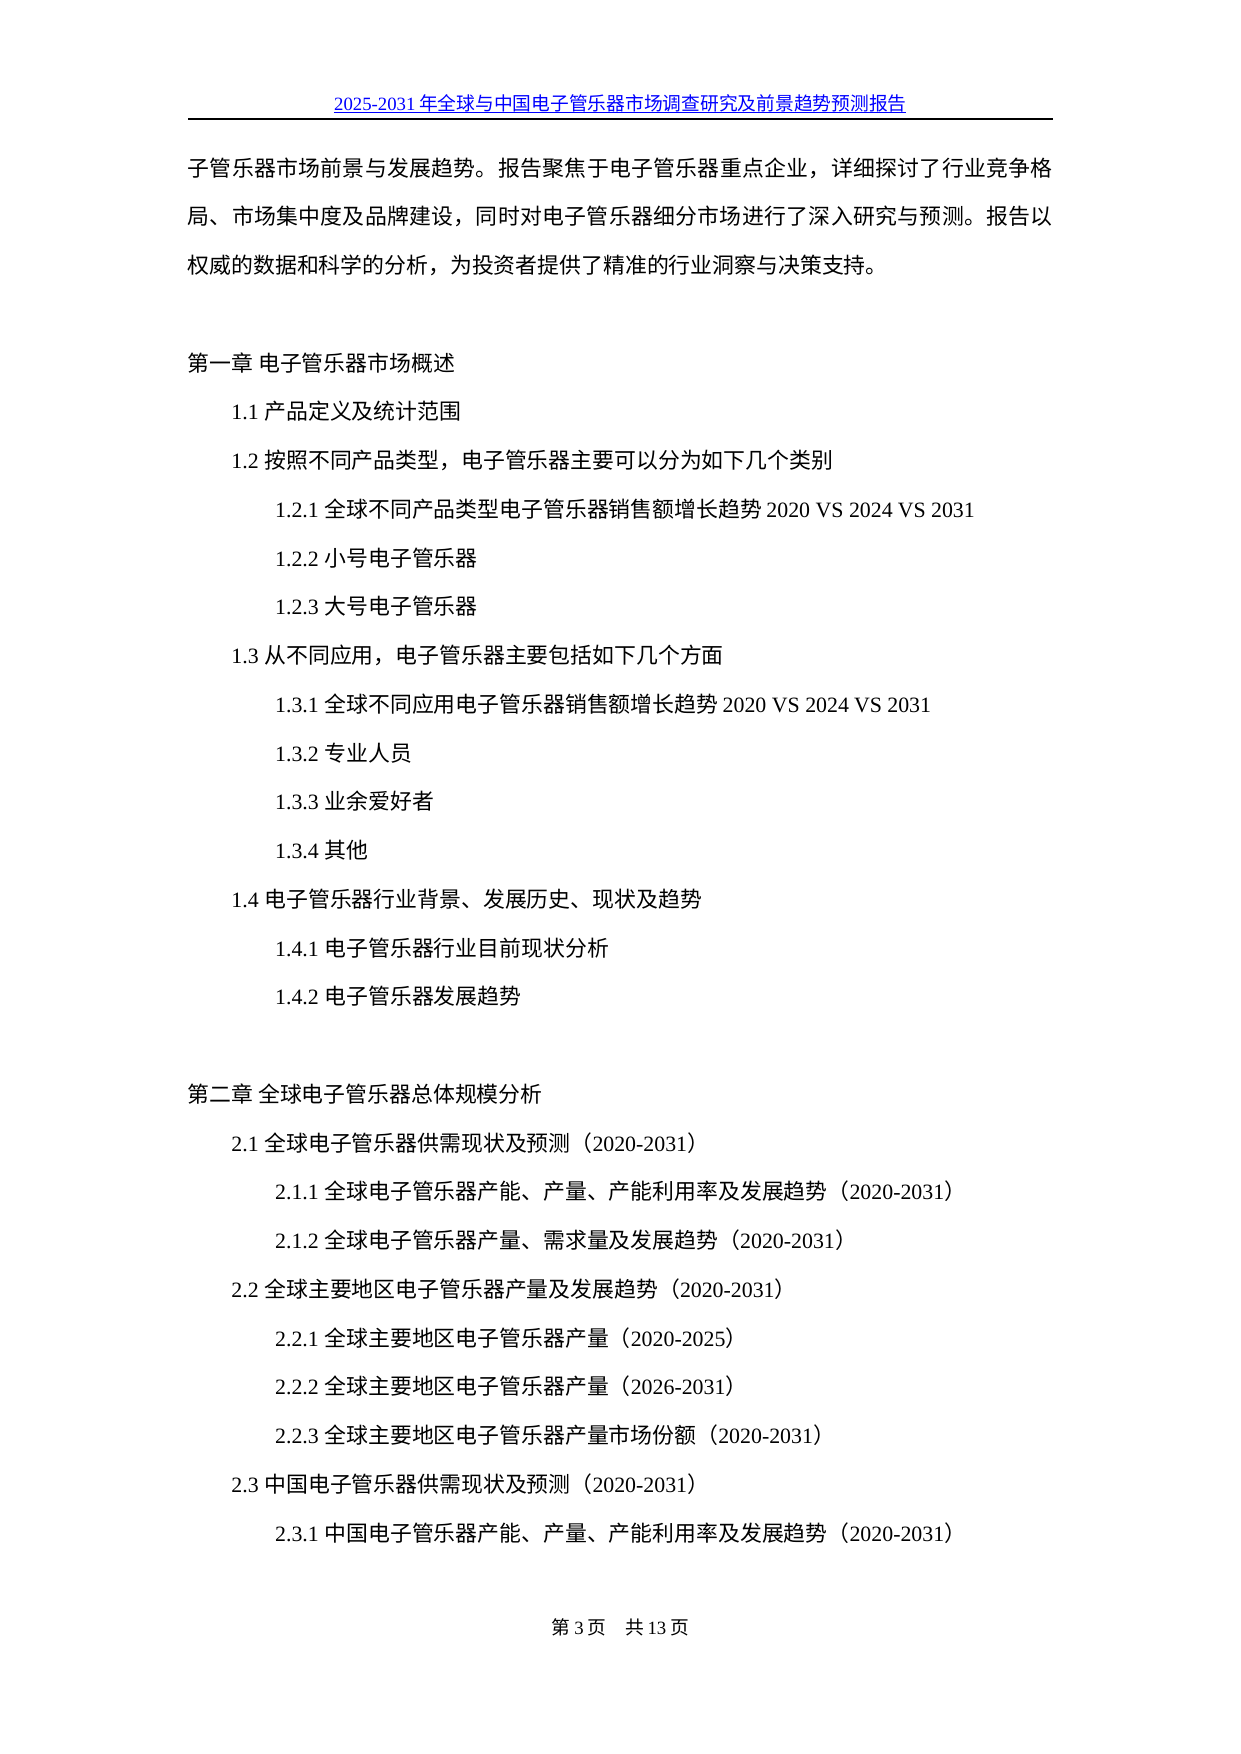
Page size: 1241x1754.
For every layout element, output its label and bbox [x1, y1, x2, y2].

text [187, 150, 1053, 1548]
